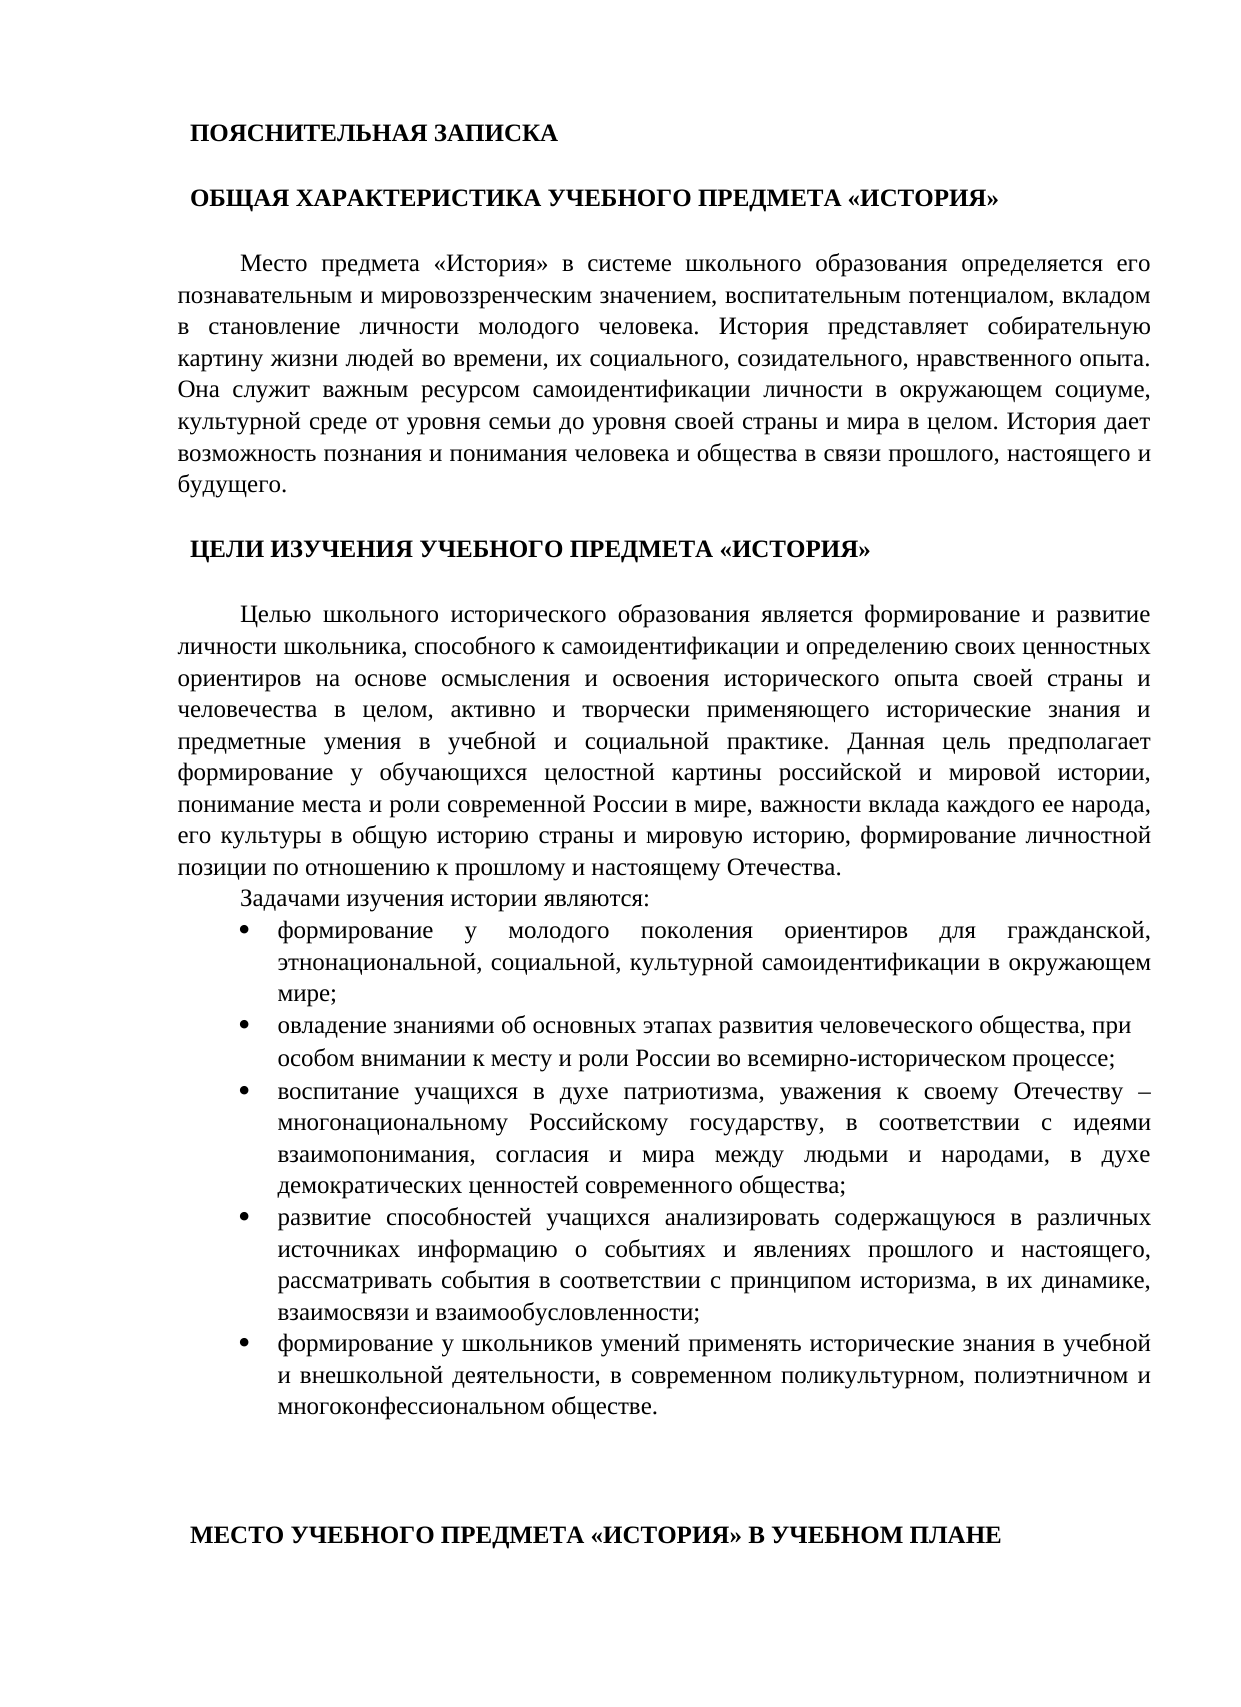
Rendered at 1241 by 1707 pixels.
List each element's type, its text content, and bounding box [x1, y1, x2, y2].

text ЦЕЛИ ИЗУЧЕНИЯ УЧЕБНОГО ПРЕДМЕТА «ИСТОРИЯ» [190, 534, 1152, 563]
list развитие способностей учащихся анализировать содержащуюся в различных источниках информацию о событиях и явлениях прошлого и настоящего, рассматривать события в соответствии с принципом историзма, в их динамике, взаимосвязи и взаимообусловленности; [240, 1202, 1152, 1326]
list формирование у школьников умений применять исторические знания в учебной и внешкольной деятельности, в современном поликультурном, полиэтничном и многоконфессиональном обществе. [240, 1328, 1152, 1420]
list овладение знаниями об основных этапах развития человеческого общества, при особом внимании к месту и роли России во всемирно-историческом процессе; [240, 1010, 1152, 1072]
text ОБЩАЯ ХАРАКТЕРИСТИКА УЧЕБНОГО ПРЕДМЕТА «ИСТОРИЯ» [190, 183, 1152, 212]
text Задачами изучения истории являются: [177, 883, 1152, 912]
text Целью школьного исторического образования является формирование и развитие личности школьника, способного к самоидентификации и определению своих ценностных ориентиров на основе осмысления и освоения исторического опыта своей страны и человечества в целом, активно и творчески применяющего исторические знания и предметные умения в учебной и социальной практике. Данная цель предполагает формирование у обучающихся целостной картины российской и мировой истории, понимание места и роли современной России в мире, важности вклада каждого ее народа, его культуры в общую историю страны и мировую историю, формирование личностной позиции по отношению к прошлому и настоящему Отечества. [177, 599, 1152, 881]
list формирование у молодого поколения ориентиров для гражданской, этнонациональной, социальной, культурной самоидентификации в окружающем мире; [240, 915, 1152, 1007]
text Место предмета «История» в системе школьного образования определяется его познавательным и мировоззренческим значением, воспитательным потенциалом, вкладом в становление личности молодого человека. История представляет собирательную картину жизни людей во времени, их социального, созидательного, нравственного опыта. Она служит важным ресурсом самоидентификации личности в окружающем социуме, культурной среде от уровня семьи до уровня своей страны и мира в целом. История дает возможность познания и понимания человека и общества в связи прошлого, настоящего и будущего. [177, 248, 1152, 498]
list воспитание учащихся в духе патриотизма, уважения к своему Отечеству – многонациональному Российскому государству, в соответствии с идеями взаимопонимания, согласия и мира между людьми и народами, в духе демократических ценностей современного общества; [240, 1076, 1152, 1199]
text МЕСТО УЧЕБНОГО ПРЕДМЕТА «ИСТОРИЯ» В УЧЕБНОМ ПЛАНЕ [190, 1520, 1152, 1548]
text ПОЯСНИТЕЛЬНАЯ ЗАПИСКА [190, 118, 1152, 147]
